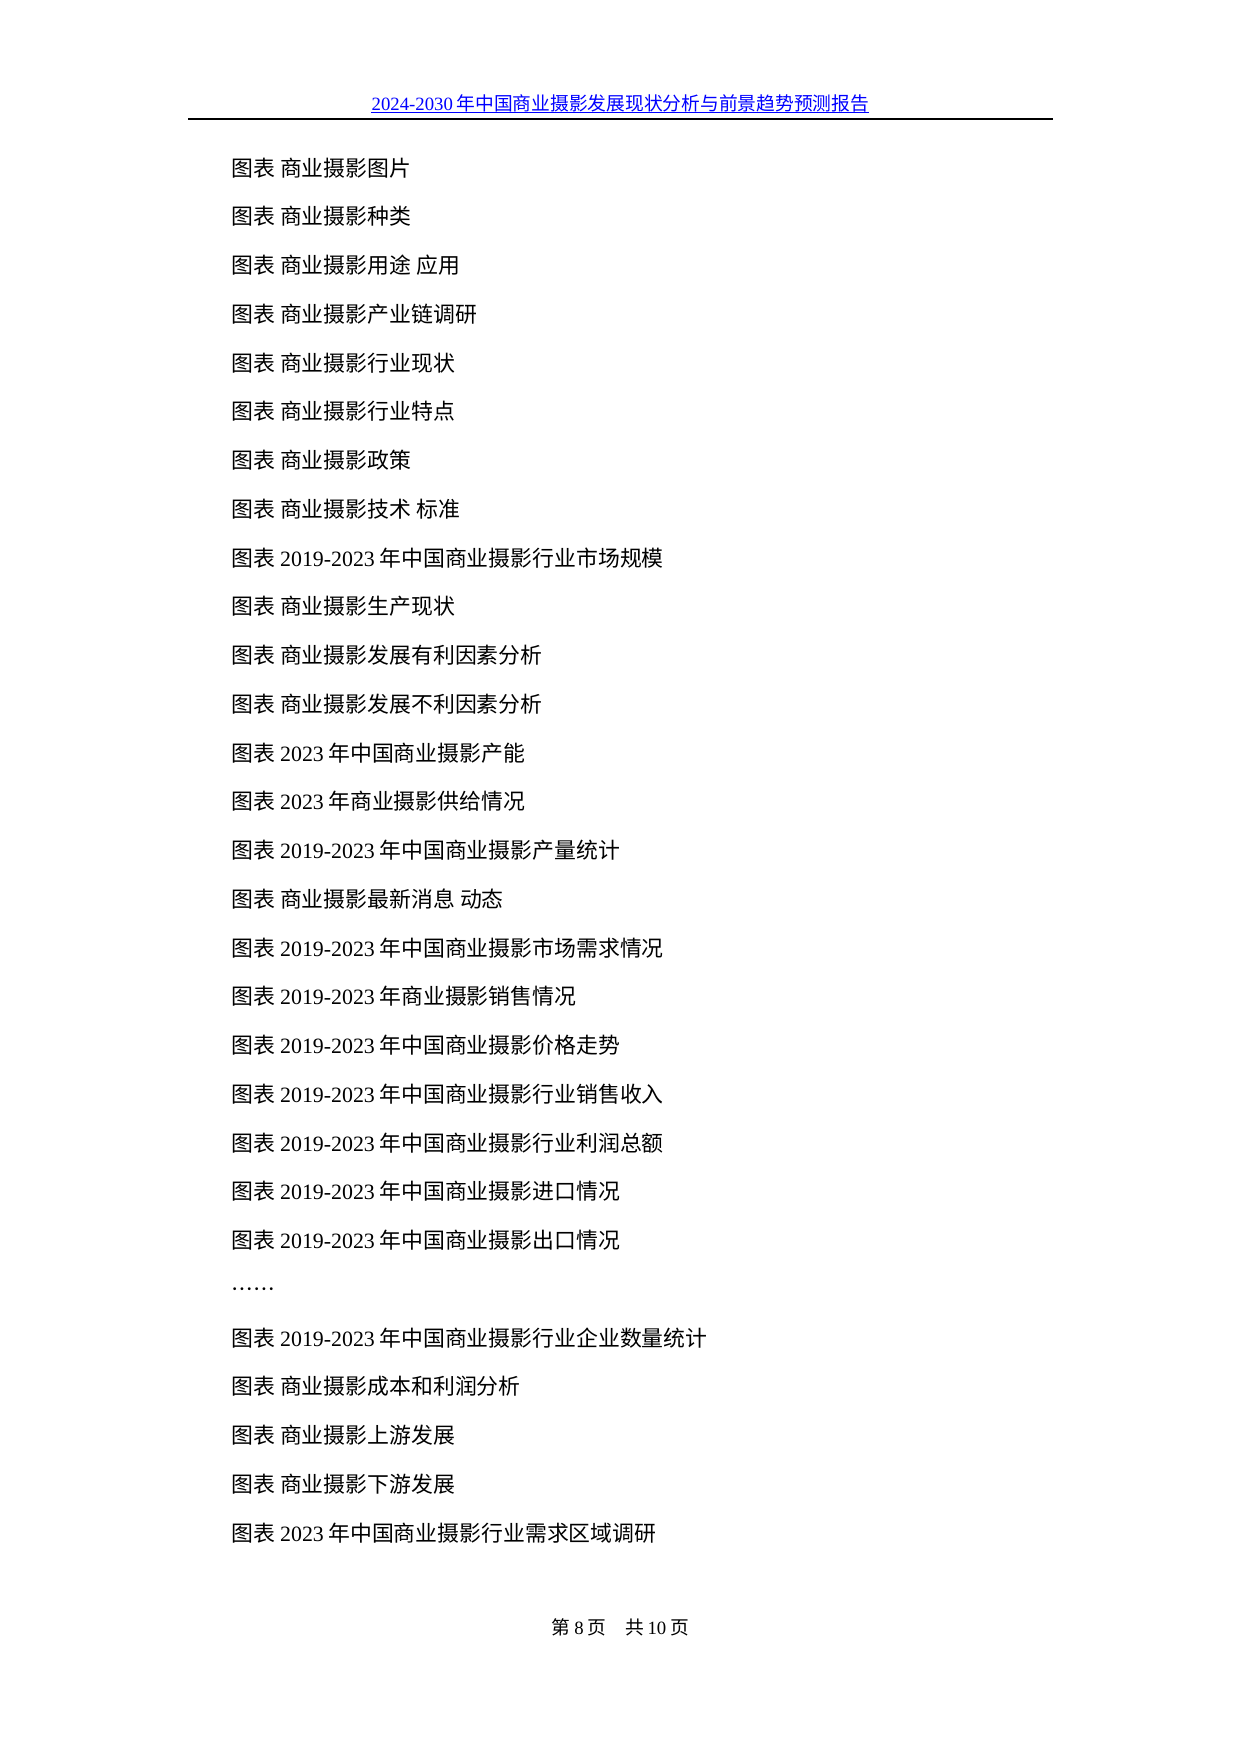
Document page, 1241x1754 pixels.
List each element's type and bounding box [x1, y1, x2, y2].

text [187, 150, 1053, 1548]
